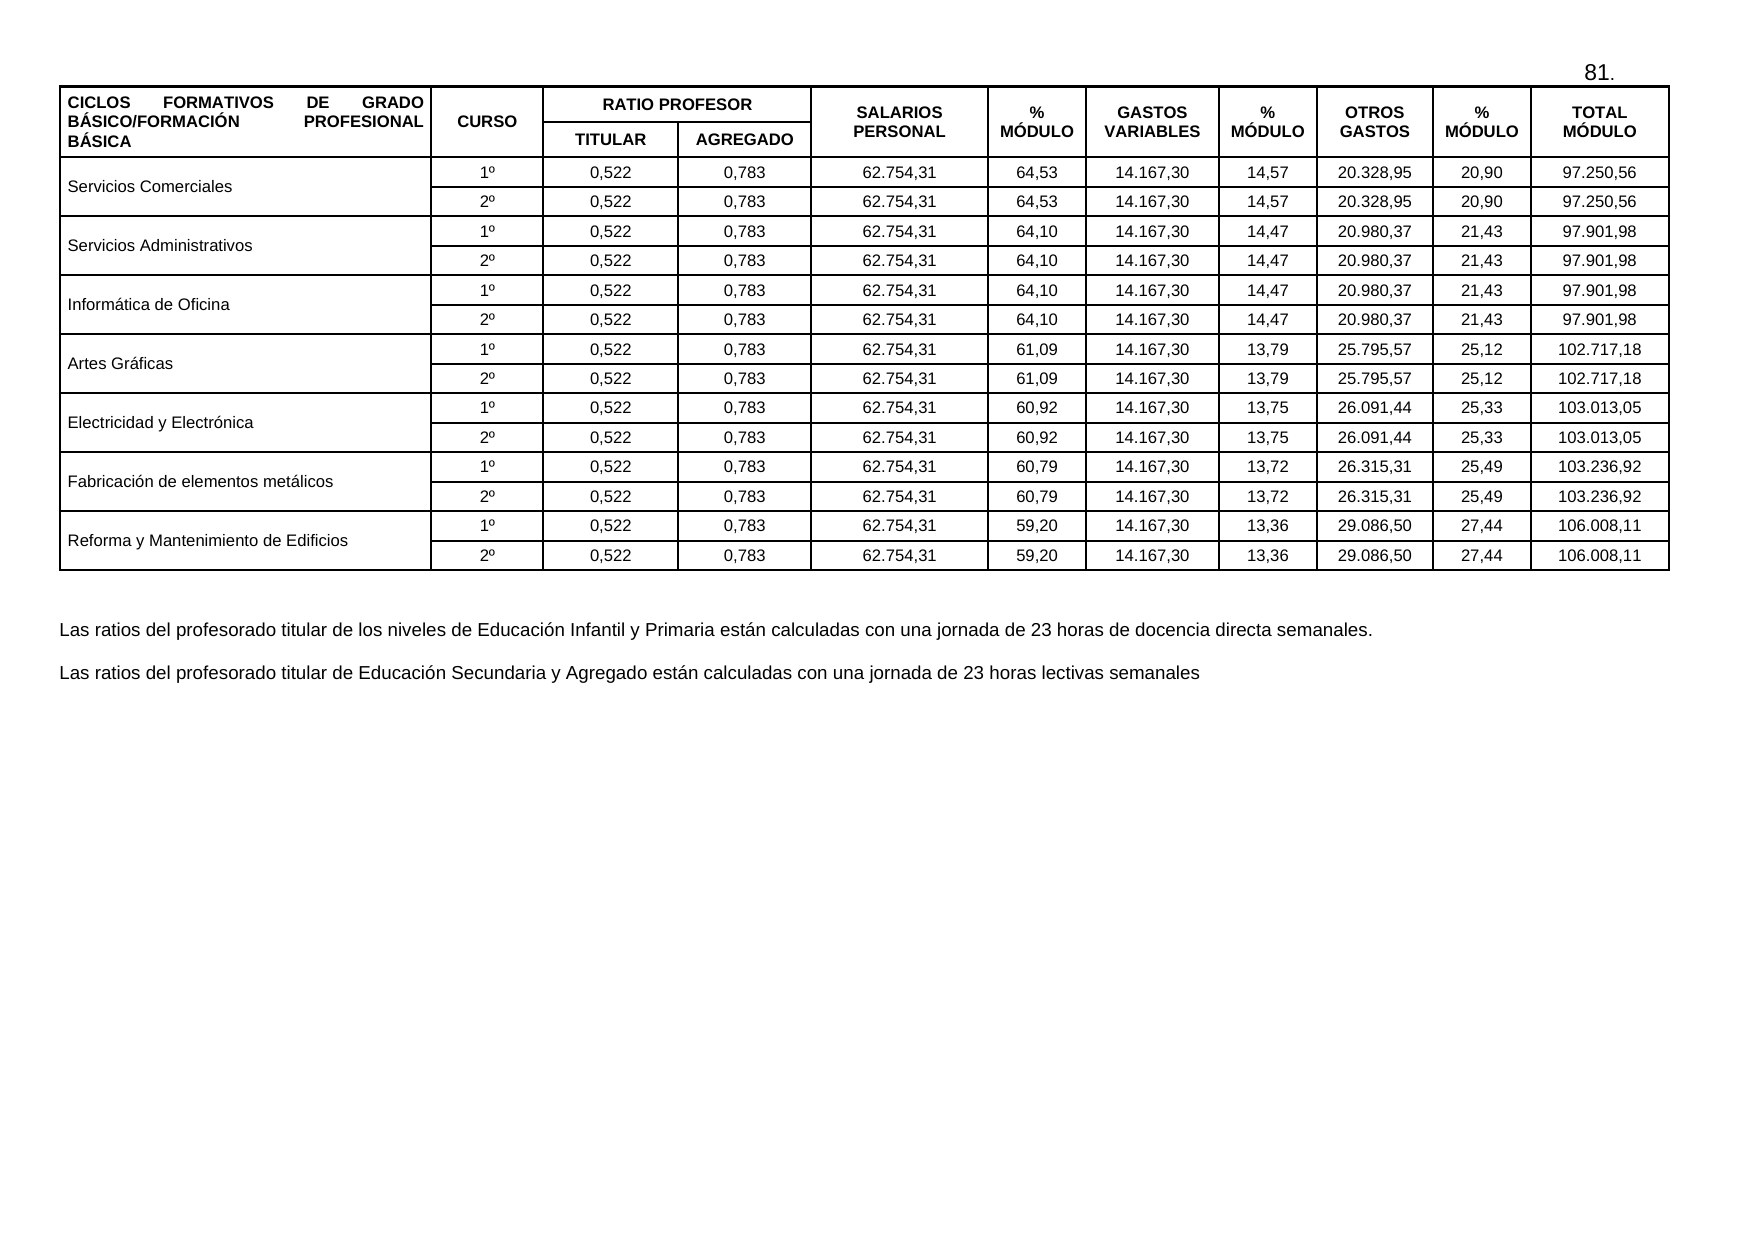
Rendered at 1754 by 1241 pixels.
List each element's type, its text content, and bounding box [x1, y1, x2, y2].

table_header CURSO [432, 88, 542, 156]
table_header % MÓDULO [1434, 88, 1530, 156]
table_cell 13,75 [1220, 394, 1316, 422]
table_cell 0,783 [679, 365, 810, 392]
table_cell 59,20 [989, 542, 1085, 569]
table_cell 14.167,30 [1087, 365, 1218, 392]
table_cell 14,57 [1220, 188, 1316, 215]
text Las ratios del profesorado titular de Educación Secundaria y Agregado están calculadas con una jornada de 23 horas lectivas semanales [59, 662, 1713, 684]
table_cell 13,79 [1220, 335, 1316, 363]
table_cell 29.086,50 [1318, 542, 1432, 569]
table_cell 27,44 [1434, 512, 1530, 539]
table_cell 25.795,57 [1318, 335, 1432, 363]
table_cell 0,783 [679, 394, 810, 422]
table_cell 103.236,92 [1532, 483, 1668, 510]
table_cell 64,53 [989, 188, 1085, 215]
table_cell 97.901,98 [1532, 306, 1668, 333]
table_cell 20.980,37 [1318, 276, 1432, 304]
table_cell 0,522 [544, 424, 677, 451]
table_cell 14.167,30 [1087, 424, 1218, 451]
table_cell 0,783 [679, 512, 810, 539]
table_cell 14.167,30 [1087, 306, 1218, 333]
table_cell 64,10 [989, 247, 1085, 274]
table_cell 14.167,30 [1087, 453, 1218, 481]
table_cell 61,09 [989, 335, 1085, 363]
table_cell Artes Gráficas [61, 335, 430, 392]
table_cell 1º [432, 158, 542, 186]
table_cell 20.328,95 [1318, 158, 1432, 186]
table_cell 25,49 [1434, 483, 1530, 510]
table_cell 64,10 [989, 276, 1085, 304]
table_cell 106.008,11 [1532, 542, 1668, 569]
table_cell 62.754,31 [812, 247, 987, 274]
table_cell 0,522 [544, 217, 677, 245]
table_cell 97.901,98 [1532, 276, 1668, 304]
table_cell 2º [432, 542, 542, 569]
table_cell 61,09 [989, 365, 1085, 392]
table_cell 0,783 [679, 276, 810, 304]
table_cell 102.717,18 [1532, 335, 1668, 363]
table_cell 25,12 [1434, 365, 1530, 392]
table_cell 64,53 [989, 158, 1085, 186]
table_cell 13,79 [1220, 365, 1316, 392]
table_cell 2º [432, 306, 542, 333]
table_cell 2º [432, 424, 542, 451]
table_cell 0,783 [679, 335, 810, 363]
table_cell 14.167,30 [1087, 394, 1218, 422]
table_cell 103.013,05 [1532, 394, 1668, 422]
table_cell Servicios Administrativos [61, 217, 430, 274]
table_cell 1º [432, 512, 542, 539]
table_cell 1º [432, 335, 542, 363]
table_cell 60,92 [989, 394, 1085, 422]
table_cell 102.717,18 [1532, 365, 1668, 392]
table_cell 0,783 [679, 247, 810, 274]
table_cell 14.167,30 [1087, 217, 1218, 245]
table_cell 0,783 [679, 188, 810, 215]
table_cell 0,783 [679, 158, 810, 186]
table_cell 14.167,30 [1087, 188, 1218, 215]
table_cell 26.091,44 [1318, 394, 1432, 422]
table_cell 0,522 [544, 276, 677, 304]
table_cell 103.236,92 [1532, 453, 1668, 481]
table_cell 29.086,50 [1318, 512, 1432, 539]
table_cell 97.250,56 [1532, 188, 1668, 215]
table_cell 62.754,31 [812, 453, 987, 481]
table_cell Electricidad y Electrónica [61, 394, 430, 451]
table_cell 20.980,37 [1318, 247, 1432, 274]
table_cell 1º [432, 453, 542, 481]
table_cell Fabricación de elementos metálicos [61, 453, 430, 510]
table_header GASTOS VARIABLES [1087, 88, 1218, 156]
table_cell 13,75 [1220, 424, 1316, 451]
table_cell 20,90 [1434, 188, 1530, 215]
table_cell 13,72 [1220, 453, 1316, 481]
table_cell 21,43 [1434, 217, 1530, 245]
table_cell 62.754,31 [812, 188, 987, 215]
table_cell 62.754,31 [812, 158, 987, 186]
table_cell 64,10 [989, 306, 1085, 333]
table_header RATIO PROFESOR [544, 88, 810, 121]
table_cell 62.754,31 [812, 306, 987, 333]
table_cell Reforma y Mantenimiento de Edificios [61, 512, 430, 569]
table_cell 62.754,31 [812, 365, 987, 392]
table_cell 0,522 [544, 188, 677, 215]
table_cell 14.167,30 [1087, 276, 1218, 304]
table_cell 27,44 [1434, 542, 1530, 569]
table_cell 13,72 [1220, 483, 1316, 510]
table_header CICLOS FORMATIVOS DE GRADO BÁSICO/FORMACIÓN PROFESIONAL BÁSICA [61, 88, 430, 156]
table_cell 21,43 [1434, 247, 1530, 274]
table_cell 25,49 [1434, 453, 1530, 481]
table_cell 14.167,30 [1087, 335, 1218, 363]
table_cell 97.901,98 [1532, 217, 1668, 245]
table_cell 25,33 [1434, 394, 1530, 422]
table_cell 2º [432, 247, 542, 274]
table_cell 14,47 [1220, 217, 1316, 245]
table_cell 62.754,31 [812, 483, 987, 510]
table_cell 62.754,31 [812, 542, 987, 569]
table_cell 0,522 [544, 365, 677, 392]
table_cell 25,12 [1434, 335, 1530, 363]
table_cell 0,783 [679, 217, 810, 245]
table_cell 64,10 [989, 217, 1085, 245]
table_cell 60,79 [989, 453, 1085, 481]
table_cell 14,47 [1220, 306, 1316, 333]
table_cell 20,90 [1434, 158, 1530, 186]
table_cell 13,36 [1220, 512, 1316, 539]
table_header SALARIOS PERSONAL [812, 88, 987, 156]
table_cell 60,79 [989, 483, 1085, 510]
table_cell 0,522 [544, 158, 677, 186]
table_cell 0,783 [679, 483, 810, 510]
table_cell Servicios Comerciales [61, 158, 430, 215]
table_cell 20.980,37 [1318, 306, 1432, 333]
table_cell 14.167,30 [1087, 483, 1218, 510]
table_cell 14,47 [1220, 247, 1316, 274]
table_cell 14.167,30 [1087, 247, 1218, 274]
table_cell 97.901,98 [1532, 247, 1668, 274]
table_cell Informática de Oficina [61, 276, 430, 333]
table_cell 62.754,31 [812, 217, 987, 245]
table_cell 62.754,31 [812, 424, 987, 451]
table_cell 59,20 [989, 512, 1085, 539]
table_header TOTAL MÓDULO [1532, 88, 1668, 156]
table_cell 97.250,56 [1532, 158, 1668, 186]
table_cell 0,522 [544, 394, 677, 422]
table_cell 0,522 [544, 483, 677, 510]
table_cell 20.980,37 [1318, 217, 1432, 245]
table_cell 62.754,31 [812, 276, 987, 304]
table_cell 2º [432, 483, 542, 510]
table_cell 2º [432, 365, 542, 392]
table_cell 26.091,44 [1318, 424, 1432, 451]
table_cell 14.167,30 [1087, 158, 1218, 186]
table_cell 1º [432, 394, 542, 422]
table_cell 106.008,11 [1532, 512, 1668, 539]
table_cell TITULAR [544, 123, 677, 156]
table_cell 62.754,31 [812, 394, 987, 422]
table_cell 26.315,31 [1318, 483, 1432, 510]
table_cell 0,522 [544, 542, 677, 569]
table_cell 13,36 [1220, 542, 1316, 569]
table_cell 60,92 [989, 424, 1085, 451]
table_cell 20.328,95 [1318, 188, 1432, 215]
table_cell 0,522 [544, 247, 677, 274]
table_cell 1º [432, 217, 542, 245]
table_cell 0,783 [679, 542, 810, 569]
table_cell 0,522 [544, 306, 677, 333]
table_cell 1º [432, 276, 542, 304]
table_cell 0,522 [544, 453, 677, 481]
table_cell 14,57 [1220, 158, 1316, 186]
table_cell 25.795,57 [1318, 365, 1432, 392]
table_cell 14.167,30 [1087, 512, 1218, 539]
table_header % MÓDULO [989, 88, 1085, 156]
table_cell 21,43 [1434, 306, 1530, 333]
table_cell 25,33 [1434, 424, 1530, 451]
text Las ratios del profesorado titular de los niveles de Educación Infantil y Primaria están calculadas con una jornada de 23 horas de docencia directa semanales. [59, 619, 1713, 641]
table_cell 14,47 [1220, 276, 1316, 304]
table_cell 0,783 [679, 424, 810, 451]
table_cell 0,783 [679, 306, 810, 333]
table_cell 21,43 [1434, 276, 1530, 304]
table_cell 62.754,31 [812, 512, 987, 539]
table_cell 14.167,30 [1087, 542, 1218, 569]
table_cell 2º [432, 188, 542, 215]
table_cell 0,783 [679, 453, 810, 481]
table_cell 26.315,31 [1318, 453, 1432, 481]
table_cell 0,522 [544, 512, 677, 539]
table_header OTROS GASTOS [1318, 88, 1432, 156]
table_header % MÓDULO [1220, 88, 1316, 156]
table_cell AGREGADO [679, 123, 810, 156]
table_cell 103.013,05 [1532, 424, 1668, 451]
table_cell 62.754,31 [812, 335, 987, 363]
table_cell 0,522 [544, 335, 677, 363]
